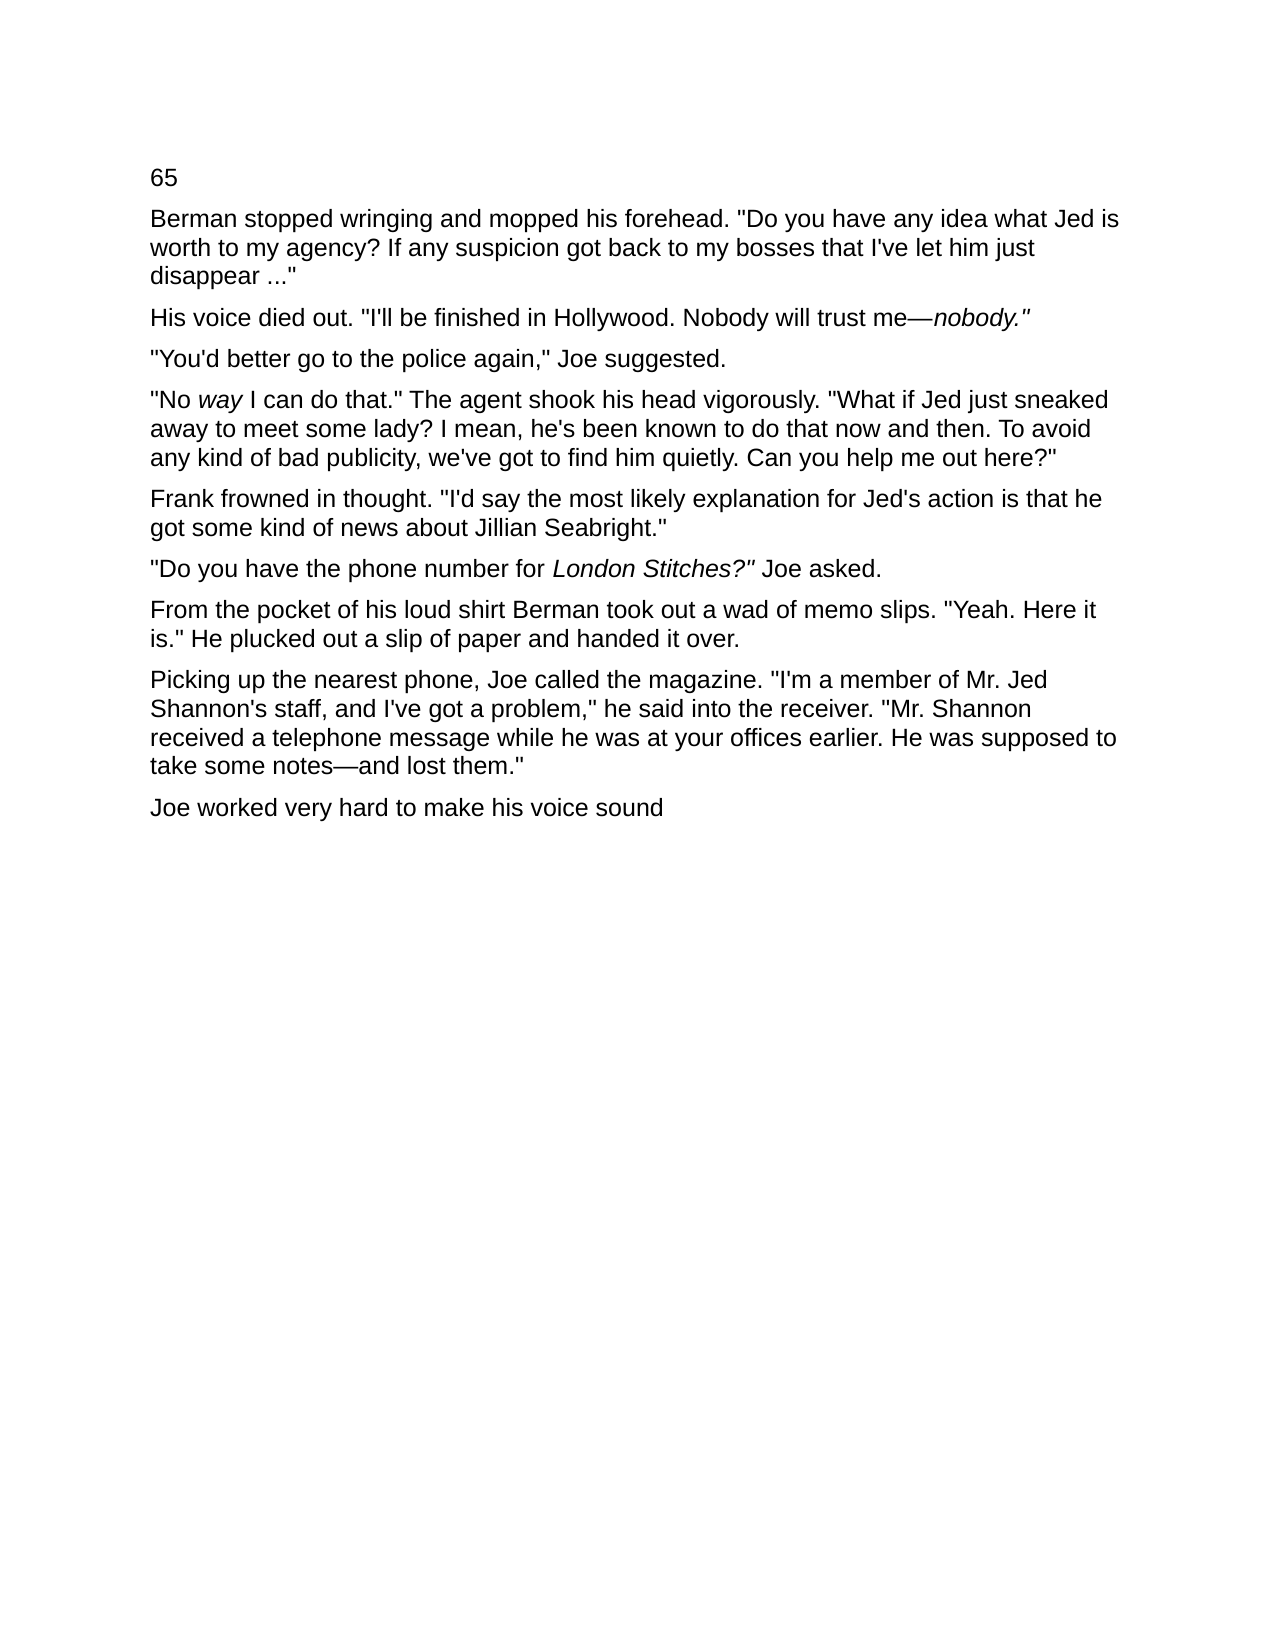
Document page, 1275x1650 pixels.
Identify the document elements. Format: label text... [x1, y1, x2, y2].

text Picking up the nearest phone, Joe called the magazine. "I'm a member of Mr. Jed Shannon's staff, and I've got a problem," he said into the receiver. "Mr. Shannon received a telephone message while he was at your offices earlier. He was supposed to take some notes—and lost them." [150, 665, 1125, 780]
text "Do you have the phone number for London Stitches?" Joe asked. [150, 554, 1125, 582]
text 65 [150, 162, 1125, 191]
text Joe worked very hard to make his voice sound [150, 792, 1125, 821]
text His voice died out. "I'll be finished in Hollywood. Nobody will trust me—nobody." [150, 302, 1125, 331]
text Berman stopped wringing and mopped his forehead. "Do you have any idea what Jed is worth to my agency? If any suspicion got back to my bosses that I've let him just disappear ..." [150, 204, 1125, 290]
text "No way I can do that." The agent shook his head vigorously. "What if Jed just sneaked away to meet some lady? I mean, he's been known to do that now and then. To avoid any kind of bad publicity, we've got to find him quietly. Can you help me out here?" [150, 385, 1125, 471]
text Frank frowned in thought. "I'd say the most likely explanation for Jed's action is that he got some kind of news about Jillian Seabright." [150, 484, 1125, 541]
text From the pocket of his loud shirt Berman took out a wad of memo slips. "Yeah. Here it is." He plucked out a slip of paper and handed it over. [150, 595, 1125, 652]
text "You'd better go to the police again," Joe suggested. [150, 344, 1125, 372]
